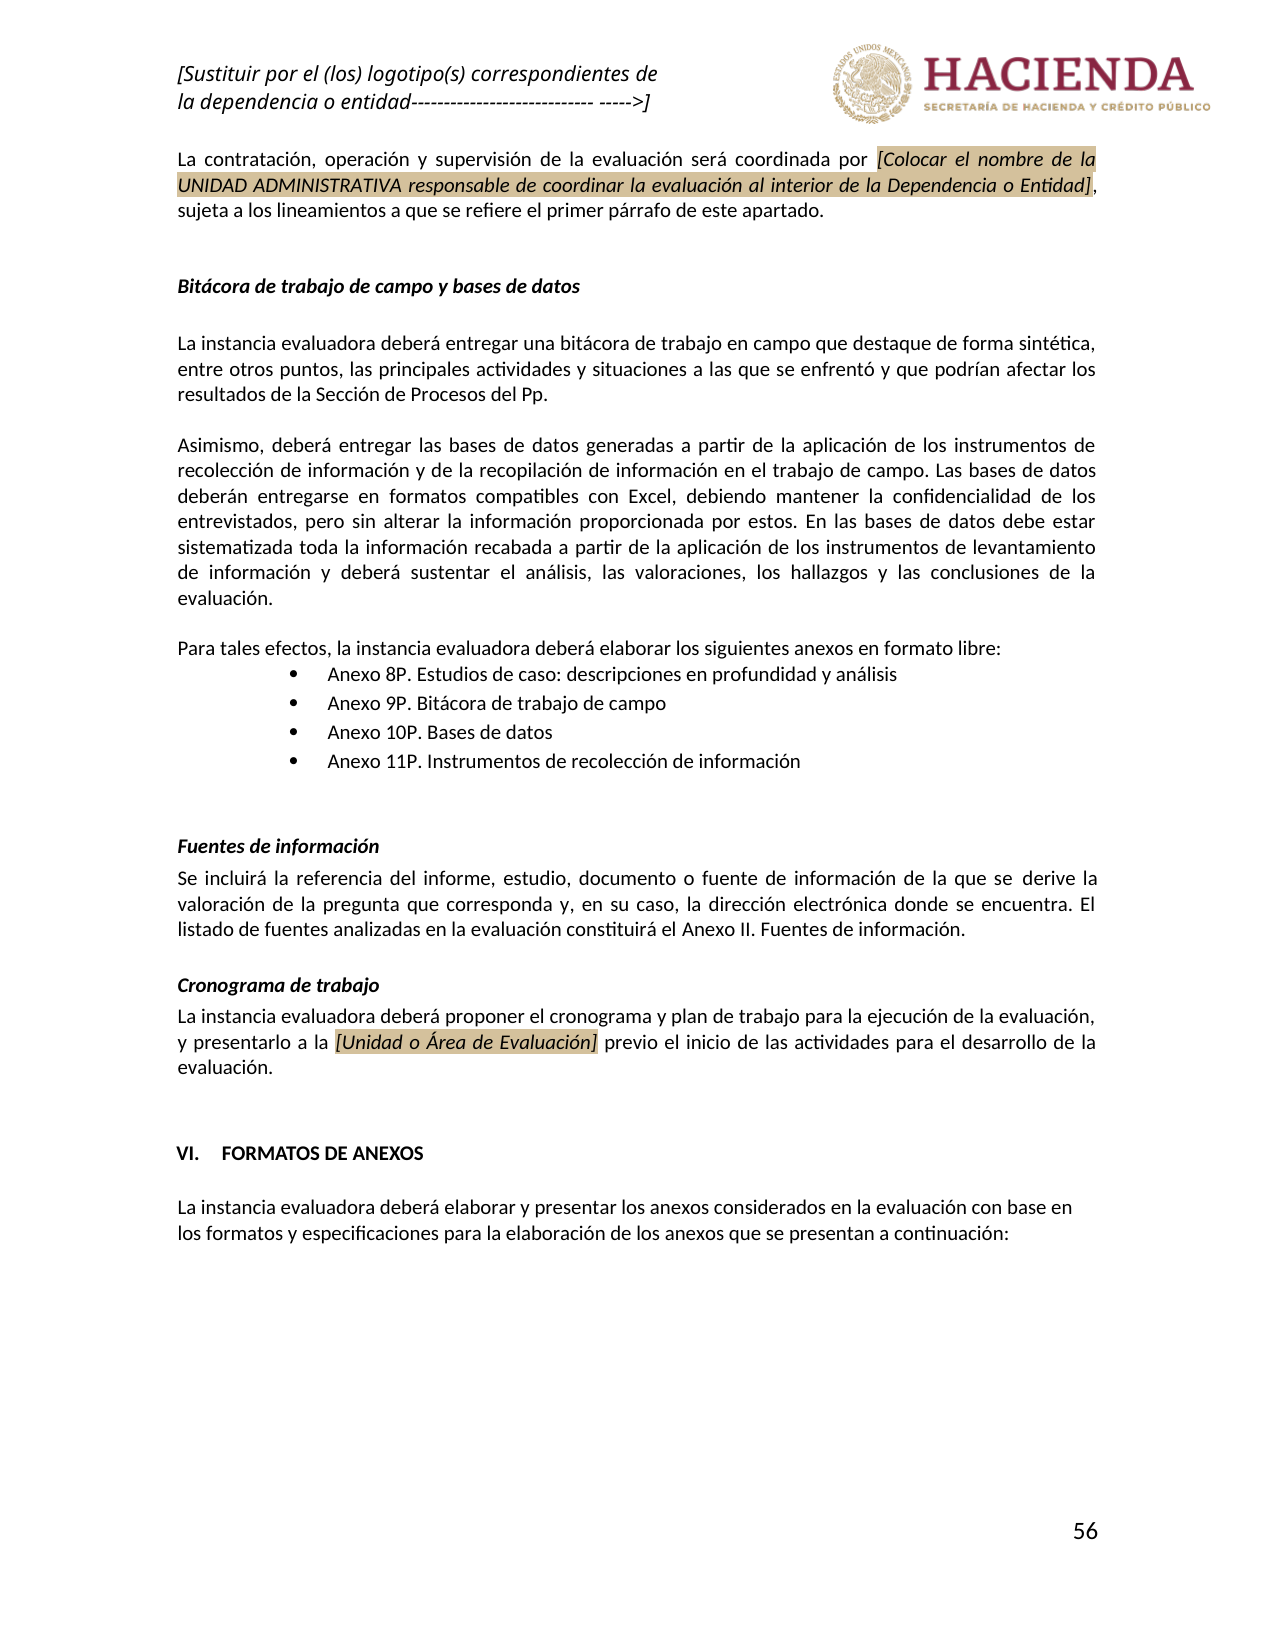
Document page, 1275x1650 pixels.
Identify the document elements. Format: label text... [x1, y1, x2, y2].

text La instancia evaluadora deberá entregar una bitácora de trabajo en campo que destaque de forma sintética, entre otros puntos, las principales actividades y situaciones a las que se enfrentó y que podrían afectar los resultados de la Sección de Procesos del Pp. [177, 331, 1098, 407]
list Anexo 10P. Bases de datos [290, 719, 1098, 745]
list Anexo 9P. Bitácora de trabajo de campo [290, 690, 1098, 716]
list Anexo 11P. Instrumentos de recolección de información [290, 748, 1098, 774]
picture [832, 43, 1211, 125]
text La contratación, operación y supervisión de la evaluación será coordinada por [Colocar el nombre de la UNIDAD ADMINISTRATIVA responsable de coordinar la evaluación al interior de la Dependencia o Entidad], sujeta a los lineamientos a que se refiere el primer párrafo de este apartado. [177, 146, 1098, 223]
subtitle Cronograma de trabajo [177, 972, 1098, 997]
subtitle Fuentes de información [177, 834, 1098, 859]
list Anexo 8P. Estudios de caso: descripciones en profundidad y análisis [290, 661, 1098, 686]
text La instancia evaluadora deberá elaborar y presentar los anexos considerados en la evaluación con base en los formatos y especificaciones para la elaboración de los anexos que se presentan a continuación: [177, 1194, 1098, 1245]
text Asimismo, deberá entregar las bases de datos generadas a partir de la aplicación de los instrumentos de recolección de información y de la recopilación de información en el trabajo de campo. Las bases de datos deberán entregarse en formatos compatibles con Excel, debiendo mantener la confidencialidad de los entrevistados, pero sin alterar la información proporcionada por estos. En las bases de datos debe estar sistematizada toda la información recabada a partir de la aplicación de los instrumentos de levantamiento de información y deberá sustentar el análisis, las valoraciones, los hallazgos y las conclusiones de la evaluación. [177, 432, 1098, 610]
text Se incluirá la referencia del informe, estudio, documento o fuente de información de la que se derive la valoración de la pregunta que corresponda y, en su caso, la dirección electrónica donde se encuentra. El listado de fuentes analizadas en la evaluación constituirá el Anexo II. Fuentes de información. [177, 865, 1098, 942]
text Para tales efectos, la instancia evaluadora deberá elaborar los siguientes anexos en formato libre: [177, 636, 1098, 661]
text La instancia evaluadora deberá proponer el cronograma y plan de trabajo para la ejecución de la evaluación, y presentarlo a la [Unidad o Área de Evaluación] previo el inicio de las actividades para el desarrollo de la evaluación. [177, 1004, 1098, 1080]
subtitle Bitácora de trabajo de campo y bases de datos [177, 273, 1098, 299]
subtitle FORMATOS DE ANEXOS [176, 1140, 1098, 1165]
